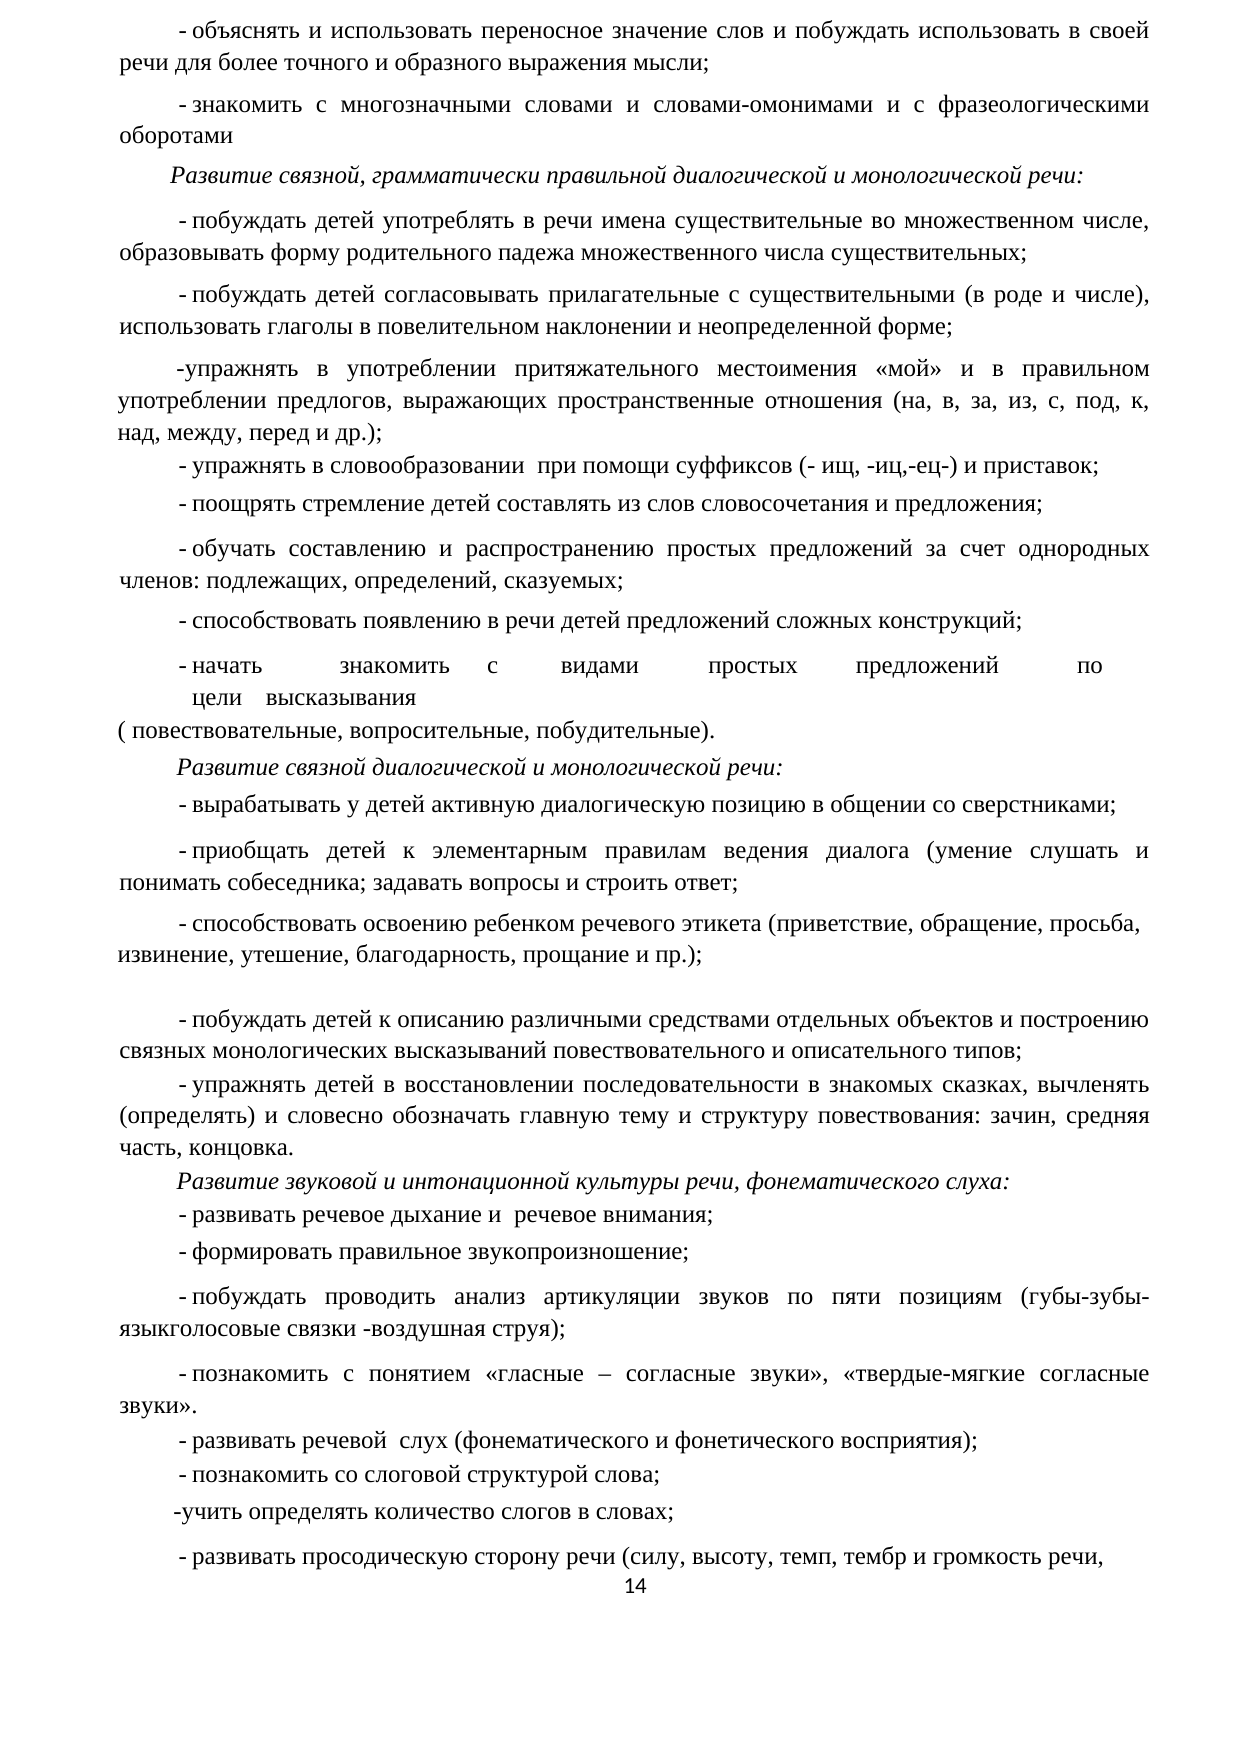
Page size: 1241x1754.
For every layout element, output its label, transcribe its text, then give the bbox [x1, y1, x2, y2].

list объяснять и использовать переносное значение слов и побуждать использовать в своей речи для более точного и образного выражения мысли; [119, 15, 1151, 75]
list знакомить с многозначными словами и словами-омонимами и с фразеологическими оборотами [119, 89, 1151, 149]
list побуждать детей согласовывать прилагательные с существительными (в роде и числе), использовать глаголы в повелительном наклонении и неопределенной форме; [119, 279, 1151, 340]
text -упражнять в употреблении притяжательного местоимения «мой» и в правильном употреблении предлогов, выражающих пространственные отношения (на, в, за, из, с, под, к, над, между, перед и др.); [117, 353, 1151, 446]
list начать знакомить с видами простых предложений по цели высказывания [119, 651, 1151, 710]
list обучать составлению и распространению простых предложений за счет однородных членов: подлежащих, определений, сказуемых; [119, 533, 1151, 594]
text ( повествовательные, вопросительные, побудительные). [117, 715, 1151, 744]
list поощрять стремление детей составлять из слов словосочетания и предложения; [119, 488, 1151, 516]
list способствовать появлению в речи детей предложений сложных конструкций; [119, 605, 1151, 633]
list развивать речевое дыхание и речевое внимания; [119, 1199, 1151, 1228]
list побуждать детей к описанию различными средствами отдельных объектов и построению связных монологических высказываний повествовательного и описательного типов; [119, 1004, 1151, 1064]
list упражнять в словообразовании при помощи суффиксов (- ищ, -иц,-ец-) и приставок; [119, 450, 1151, 479]
list познакомить с понятием «гласные – согласные звуки», «твердые-мягкие согласные звуки». [119, 1358, 1151, 1418]
text Развитие звуковой и интонационной культуры речи, фонематического слуха: [176, 1166, 1152, 1194]
list формировать правильное звукопроизношение; [119, 1236, 1151, 1265]
list упражнять детей в восстановлении последовательности в знакомых сказках, вычленять (определять) и словесно обозначать главную тему и структуру повествования: зачин, средняя часть, концовка. [119, 1069, 1151, 1161]
list приобщать детей к элементарным правилам ведения диалога (умение слушать и понимать собеседника; задавать вопросы и строить ответ; [119, 835, 1151, 895]
text -учить определять количество слогов в словах; [117, 1496, 1152, 1525]
text Развитие связной, грамматически правильной диалогической и монологической речи: [116, 160, 1152, 189]
text Развитие связной диалогической и монологической речи: [176, 752, 1152, 781]
list познакомить со слоговой структурой слова; [119, 1459, 1151, 1487]
list развивать речевой слух (фонематического и фонетического восприятия); [119, 1425, 1151, 1454]
list побуждать детей употреблять в речи имена существительные во множественном числе, образовывать форму родительного падежа множественного числа существительных; [119, 206, 1151, 266]
text извинение, утешение, благодарность, прощание и пр.); [117, 939, 1151, 968]
list побуждать проводить анализ артикуляции звуков по пяти позициям (губы-зубы-языкголосовые связки -воздушная струя); [119, 1281, 1151, 1342]
list развивать просодическую сторону речи (силу, высоту, темп, тембр и громкость речи, [119, 1541, 1151, 1570]
list способствовать освоению ребенком речевого этикета (приветствие, обращение, просьба, [119, 908, 1151, 937]
list вырабатывать у детей активную диалогическую позицию в общении со сверстниками; [119, 789, 1151, 818]
